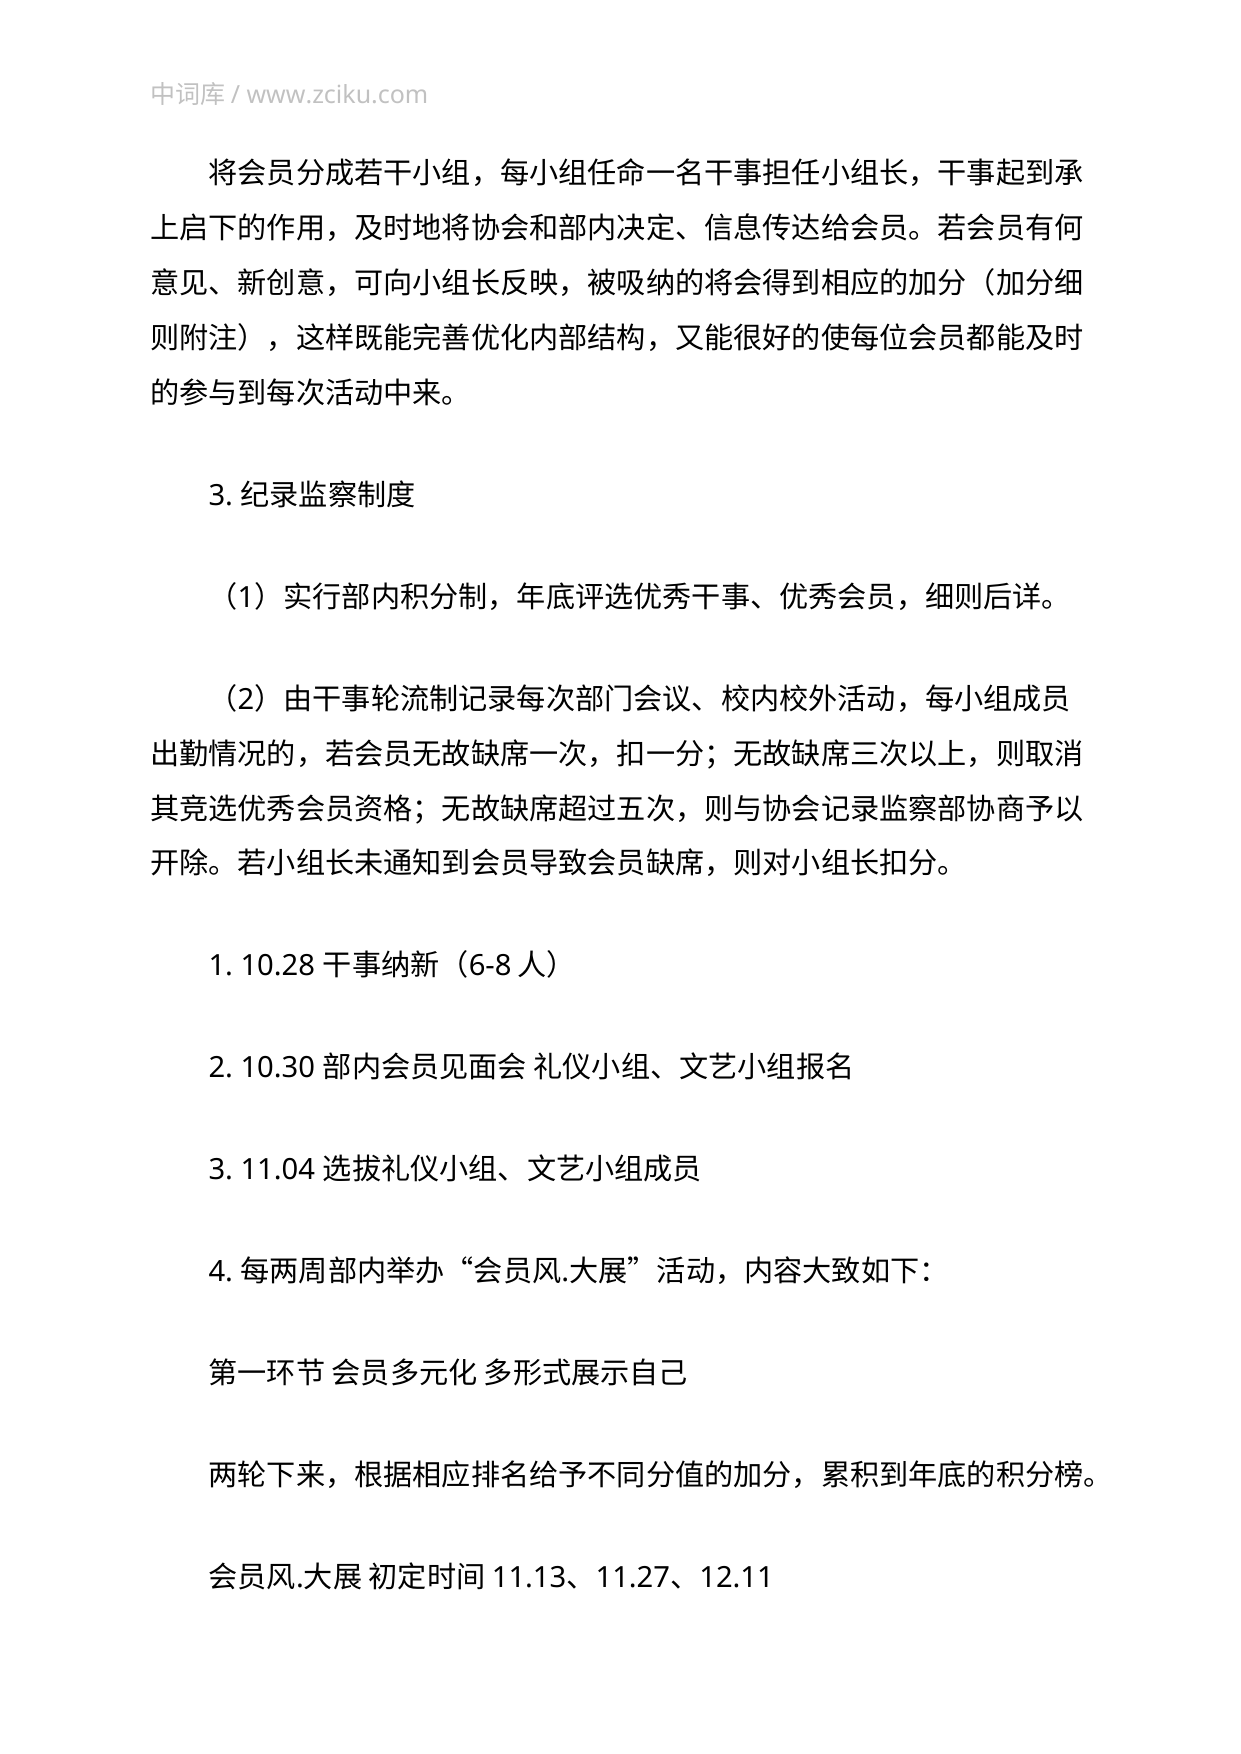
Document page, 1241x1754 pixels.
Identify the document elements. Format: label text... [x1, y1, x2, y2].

text 2. 10.30 部内会员见面会 礼仪小组、文艺小组报名 [150, 1044, 1090, 1086]
text 会员风.大展 初定时间 11.13、11.27、12.11 [150, 1553, 1090, 1596]
text （2）由干事轮流制记录每次部门会议、校内校外活动，每小组成员出勤情况的，若会员无故缺席一次，扣一分；无故缺席三次以上，则取消其竞选优秀会员资格；无故缺席超过五次，则与协会记录监察部协商予以开除。若小组长未通知到会员导致会员缺席，则对小组长扣分。 [150, 675, 1090, 882]
text 两轮下来，根据相应排名给予不同分值的加分，累积到年底的积分榜。 [150, 1452, 1090, 1494]
text 3. 纪录监察制度 [150, 471, 1090, 514]
text 4. 每两周部内举办“会员风.大展”活动，内容大致如下： [150, 1248, 1090, 1290]
text 1. 10.28 干事纳新（6-8人） [150, 942, 1090, 984]
text （1）实行部内积分制，年底评选优秀干事、优秀会员，细则后详。 [150, 573, 1090, 616]
text 3. 11.04 选拔礼仪小组、文艺小组成员 [150, 1146, 1090, 1188]
text 第一环节 会员多元化 多形式展示自己 [150, 1350, 1090, 1392]
text 将会员分成若干小组，每小组任命一名干事担任小组长，干事起到承上启下的作用，及时地将协会和部内决定、信息传达给会员。若会员有何意见、新创意，可向小组长反映，被吸纳的将会得到相应的加分（加分细则附注），这样既能完善优化内部结构，又能很好的使每位会员都能及时的参与到每次活动中来。 [150, 150, 1090, 412]
